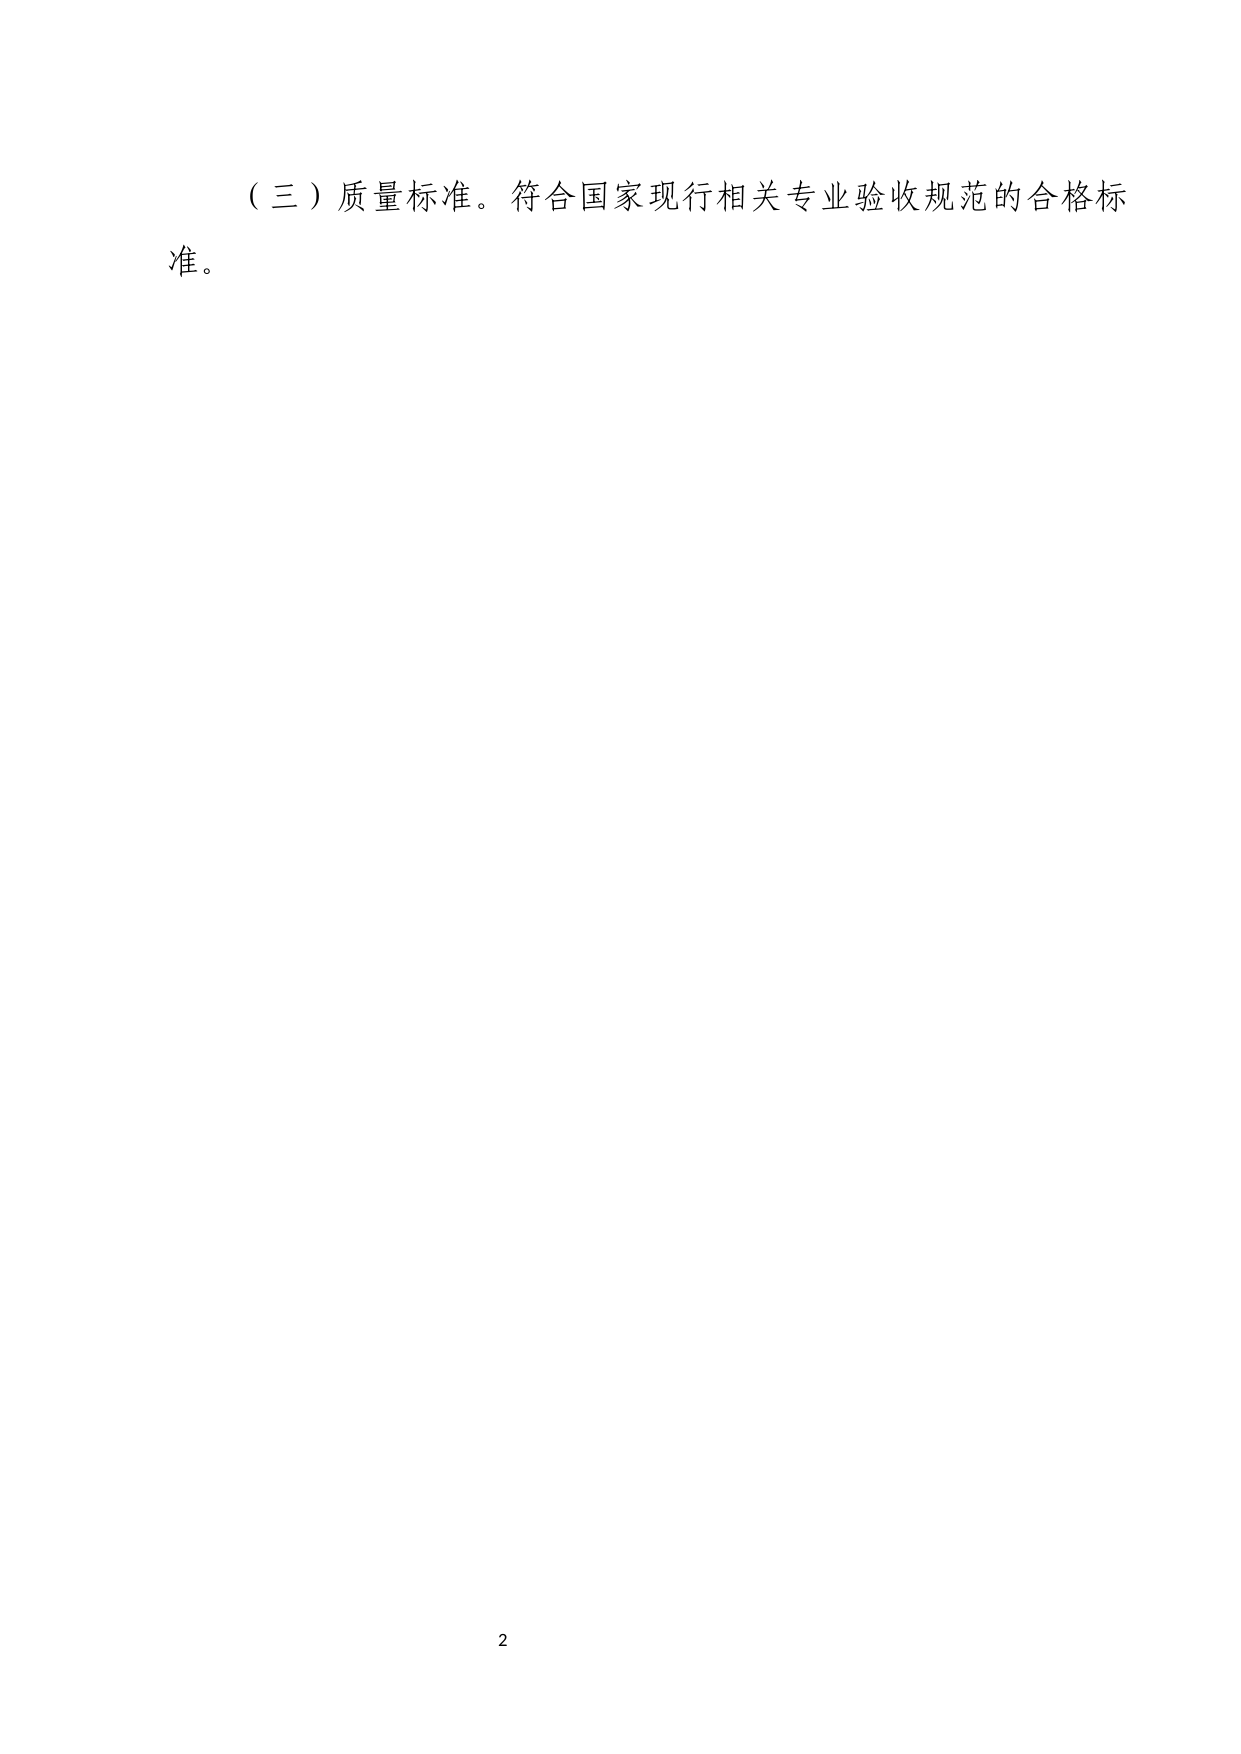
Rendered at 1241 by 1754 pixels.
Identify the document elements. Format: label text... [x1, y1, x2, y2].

text （三）质量标准。符合国家现行相关专业验收规范的合格标准。 [167, 162, 1129, 292]
